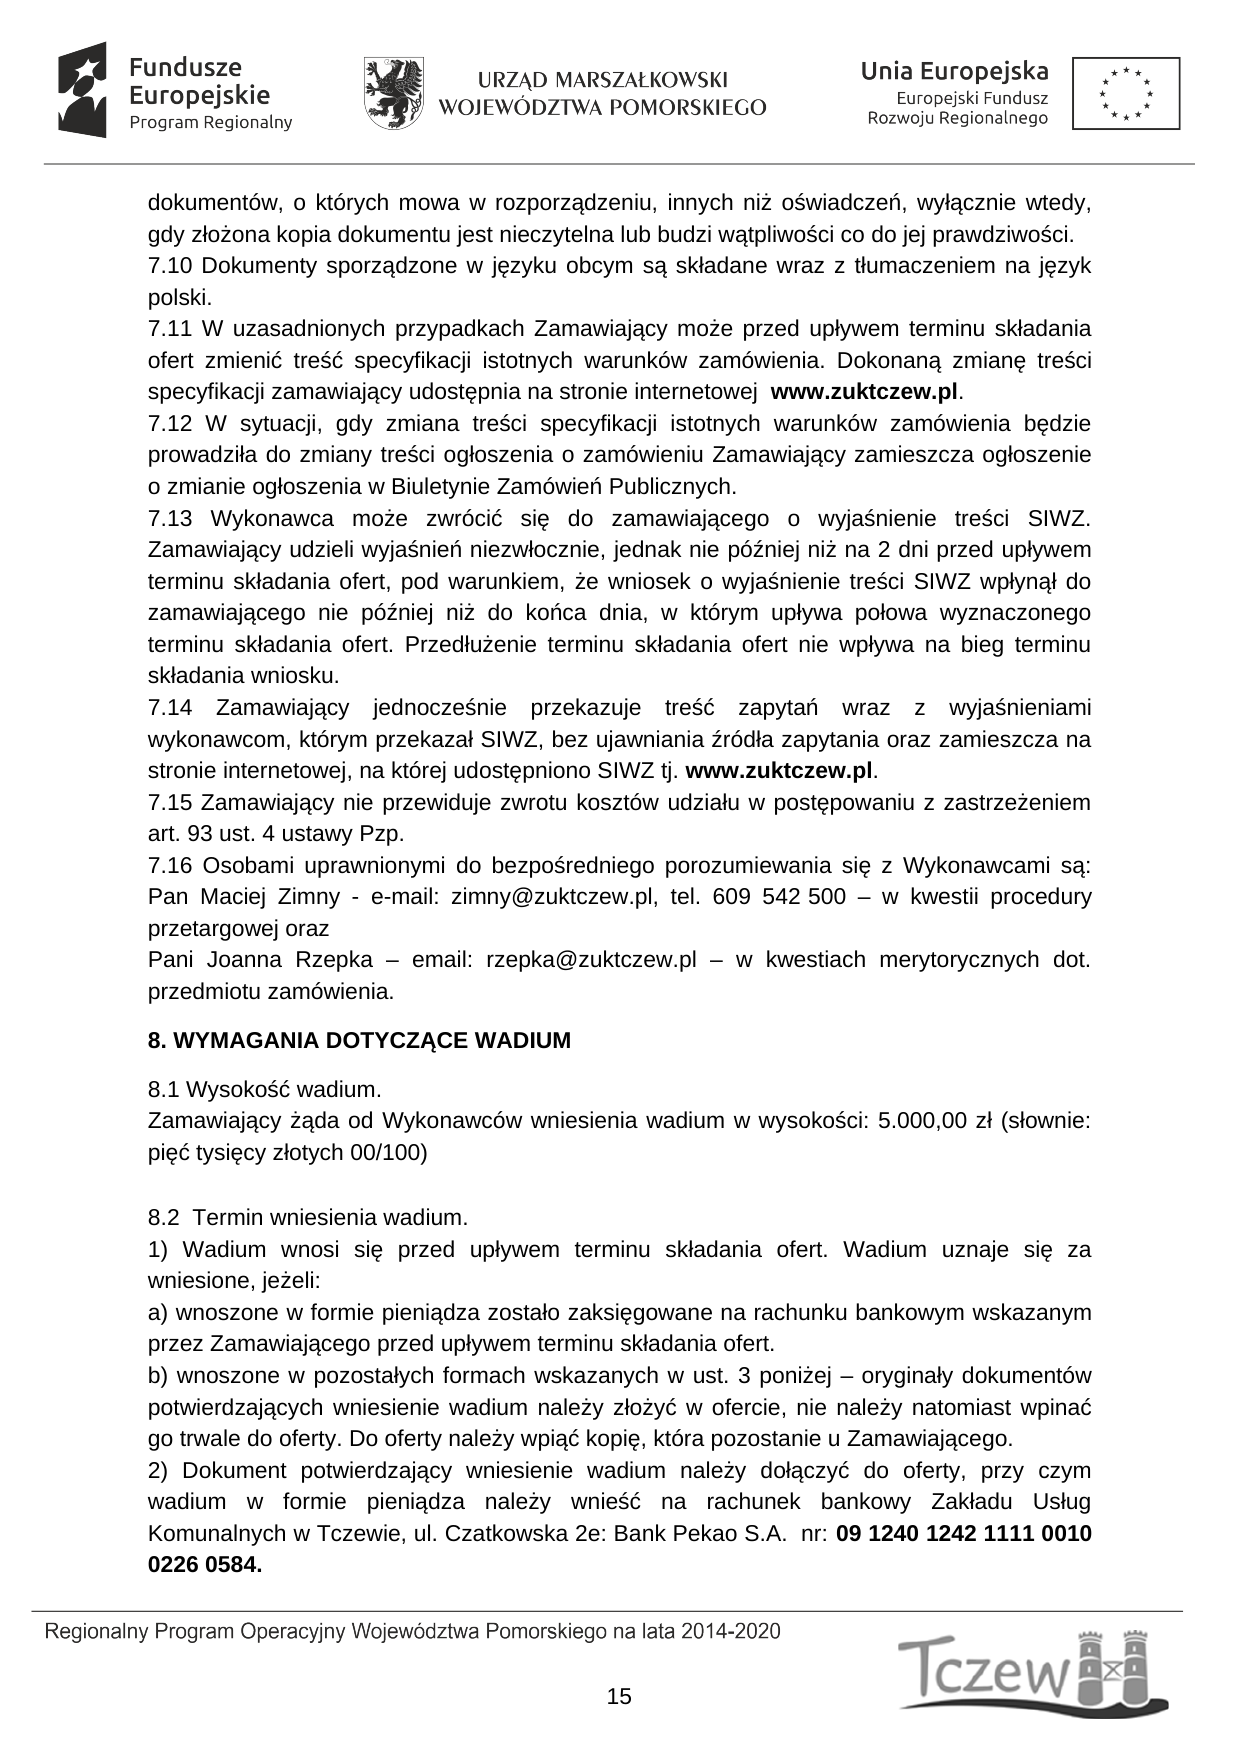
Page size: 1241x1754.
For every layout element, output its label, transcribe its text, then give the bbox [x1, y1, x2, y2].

text a) wnoszone w formie pieniądza zostało zaksięgowane na rachunku bankowym wskazanym przez Zamawiającego przed upływem terminu składania ofert. [148, 1299, 1092, 1357]
text 7.14 Zamawiający jednocześnie przekazuje treść zapytań wraz z wyjaśnieniami wykonawcom, którym przekazał SIWZ, bez ujawniania źródła zapytania oraz zamieszcza na stronie internetowej, na której udostępniono SIWZ tj. www.zuktczew.pl. [148, 694, 1092, 783]
picture [31, 1610, 1184, 1718]
text 7.11 W uzasadnionych przypadkach Zamawiający może przed upływem terminu składania ofert zmienić treść specyfikacji istotnych warunków zamówienia. Dokonaną zmianę treści specyfikacji zamawiający udostępnia na stronie internetowej www.zuktczew.pl. [148, 315, 1092, 405]
text 7.12 W sytuacji, gdy zmiana treści specyfikacji istotnych warunków zamówienia będzie prowadziła do zmiany treści ogłoszenia o zamówieniu Zamawiający zamieszcza ogłoszenie o zmianie ogłoszenia w Biuletynie Zamówień Publicznych. [148, 410, 1092, 499]
text b) wnoszone w pozostałych formach wskazanych w ust. 3 poniżej – oryginały dokumentów potwierdzających wniesienie wadium należy złożyć w ofercie, nie należy natomiast wpinać go trwale do oferty. Do oferty należy wpiąć kopię, która pozostanie u Zamawiającego. [148, 1362, 1092, 1451]
picture [43, 41, 1195, 165]
text 7.13 Wykonawca może zwrócić się do zamawiającego o wyjaśnienie treści SIWZ. Zamawiający udzieli wyjaśnień niezwłocznie, jednak nie później niż na 2 dni przed upływem terminu składania ofert, pod warunkiem, że wniosek o wyjaśnienie treści SIWZ wpłynął do zamawiającego nie później niż do końca dnia, w którym upływa połowa wyznaczonego terminu składania ofert. Przedłużenie terminu składania ofert nie wpływa na bieg terminu składania wniosku. [148, 504, 1092, 689]
text 8.1 Wysokość wadium. [148, 1076, 1092, 1102]
text Pani Joanna Rzepka – email: rzepka@zuktczew.pl – w kwestiach merytorycznych dot. przedmiotu zamówienia. [148, 946, 1092, 1004]
text 7.10 Dokumenty sporządzone w języku obcym są składane wraz z tłumaczeniem na język polski. [148, 252, 1092, 310]
text Zamawiający żąda od Wykonawców wniesienia wadium w wysokości: 5.000,00 zł (słownie: pięć tysięcy złotych 00/100) [148, 1107, 1092, 1165]
text 7.15 Zamawiający nie przewiduje zwrotu kosztów udziału w postępowaniu z zastrzeżeniem art. 93 ust. 4 ustawy Pzp. [148, 789, 1092, 847]
text 7.16 Osobami uprawnionymi do bezpośredniego porozumiewania się z Wykonawcami są: Pan Maciej Zimny - e-mail: zimny@zuktczew.pl, tel. 609 542 500 – w kwestii procedury przetargowej oraz [148, 852, 1092, 941]
text 1) Wadium wnosi się przed upływem terminu składania ofert. Wadium uznaje się za wniesione, jeżeli: [148, 1236, 1092, 1294]
text 8. WYMAGANIA DOTYCZĄCE WADIUM [148, 1027, 1092, 1053]
text 8.2 Termin wniesienia wadium. [148, 1204, 1092, 1231]
text 2) Dokument potwierdzający wniesienie wadium należy dołączyć do oferty, przy czym wadium w formie pieniądza należy wnieść na rachunek bankowy Zakładu Usług Komunalnych w Tczewie, ul. Czatkowska 2e: Bank Pekao S.A. nr: 09 1240 1242 1111 0010 0226 0584. [148, 1457, 1092, 1578]
